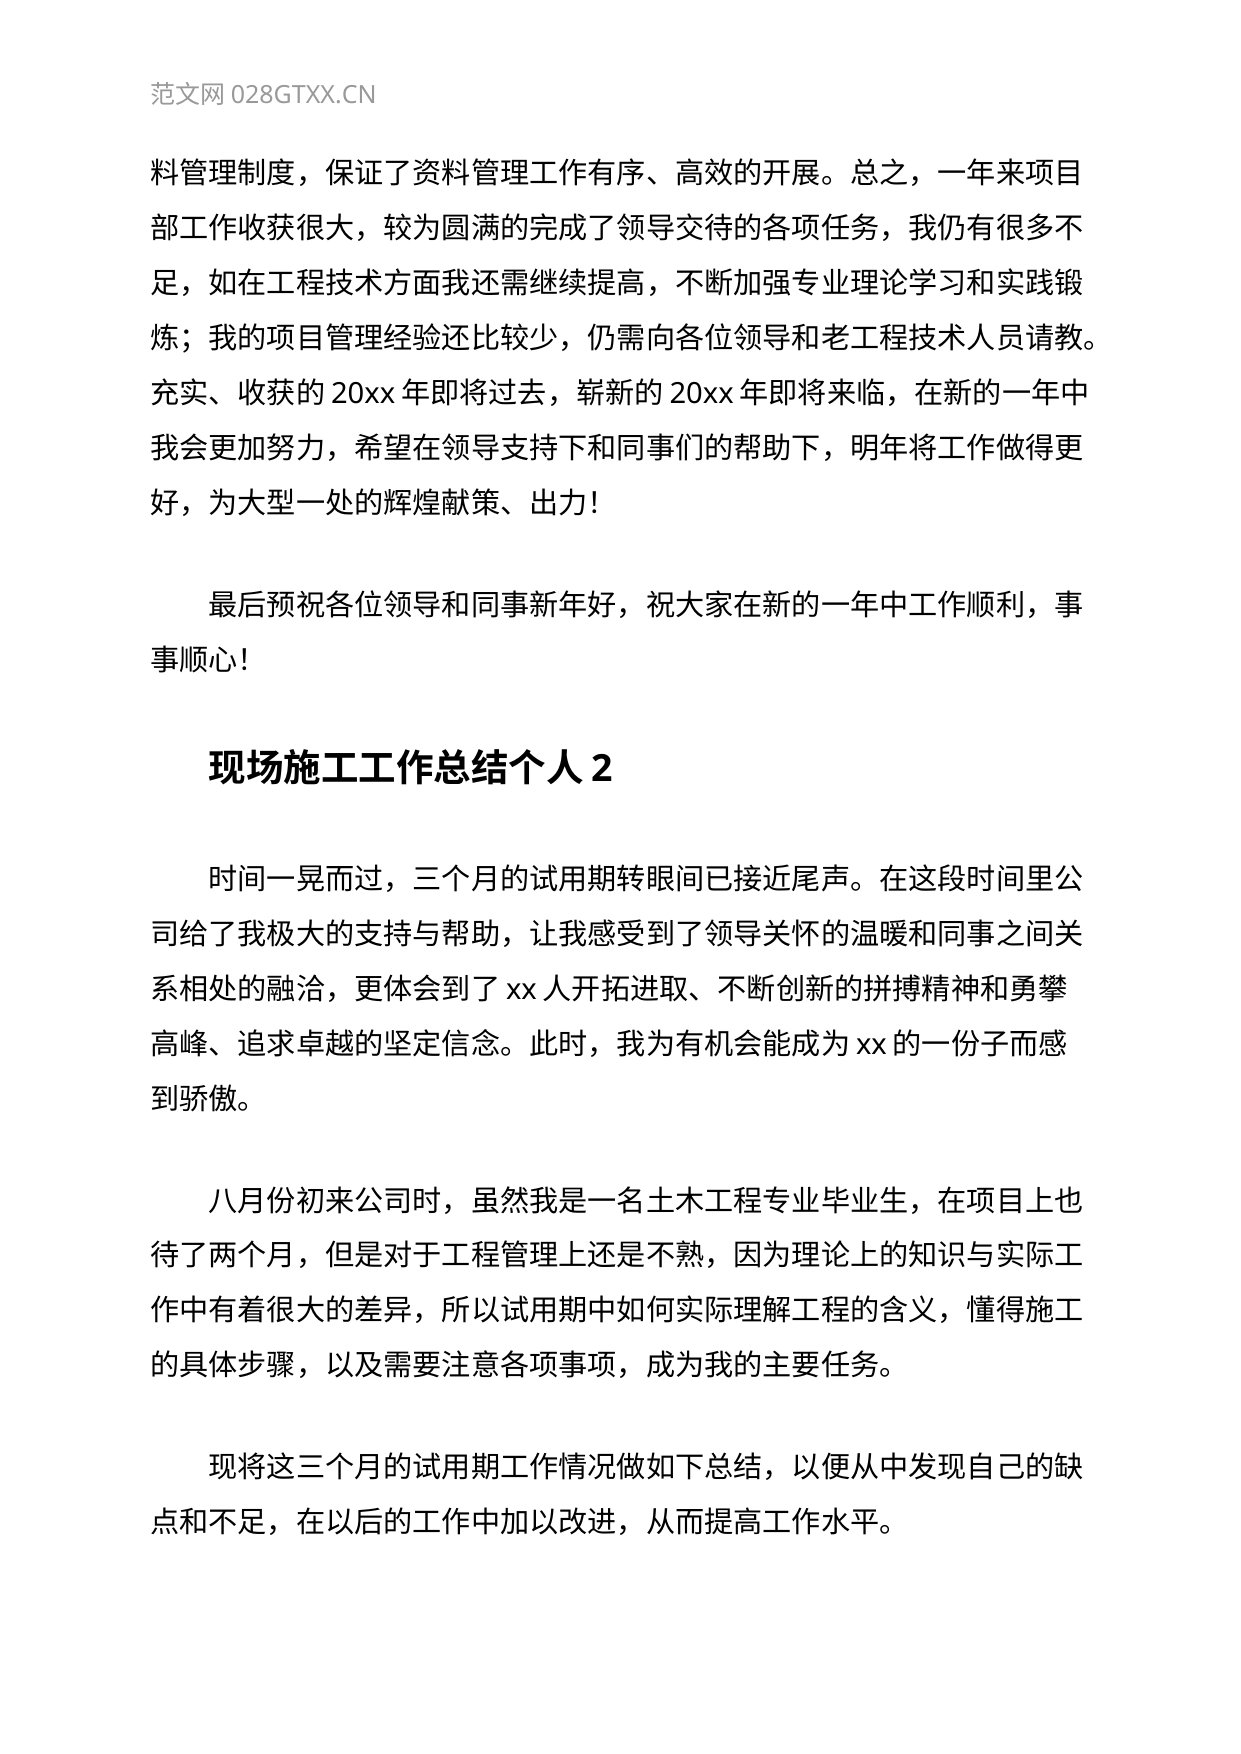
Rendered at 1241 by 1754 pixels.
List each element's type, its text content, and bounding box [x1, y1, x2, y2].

text 最后预祝各位领导和同事新年好，祝大家在新的一年中工作顺利，事事顺心！ [150, 581, 1090, 678]
text 时间一晃而过，三个月的试用期转眼间已接近尾声。在这段时间里公司给了我极大的支持与帮助，让我感受到了领导关怀的温暖和同事之间关系相处的融洽，更体会到了xx人开拓进取、不断创新的拼搏精神和勇攀高峰、追求卓越的坚定信念。此时，我为有机会能成为xx的一份子而感到骄傲。 [150, 856, 1090, 1118]
text 八月份初来公司时，虽然我是一名土木工程专业毕业生，在项目上也待了两个月，但是对于工程管理上还是不熟，因为理论上的知识与实际工作中有着很大的差异，所以试用期中如何实际理解工程的含义，懂得施工的具体步骤，以及需要注意各项事项，成为我的主要任务。 [150, 1177, 1090, 1384]
text 现将这三个月的试用期工作情况做如下总结，以便从中发现自己的缺点和不足，在以后的工作中加以改进，从而提高工作水平。 [150, 1443, 1090, 1541]
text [150, 150, 1090, 522]
text 现场施工工作总结个人2 [150, 738, 1090, 792]
